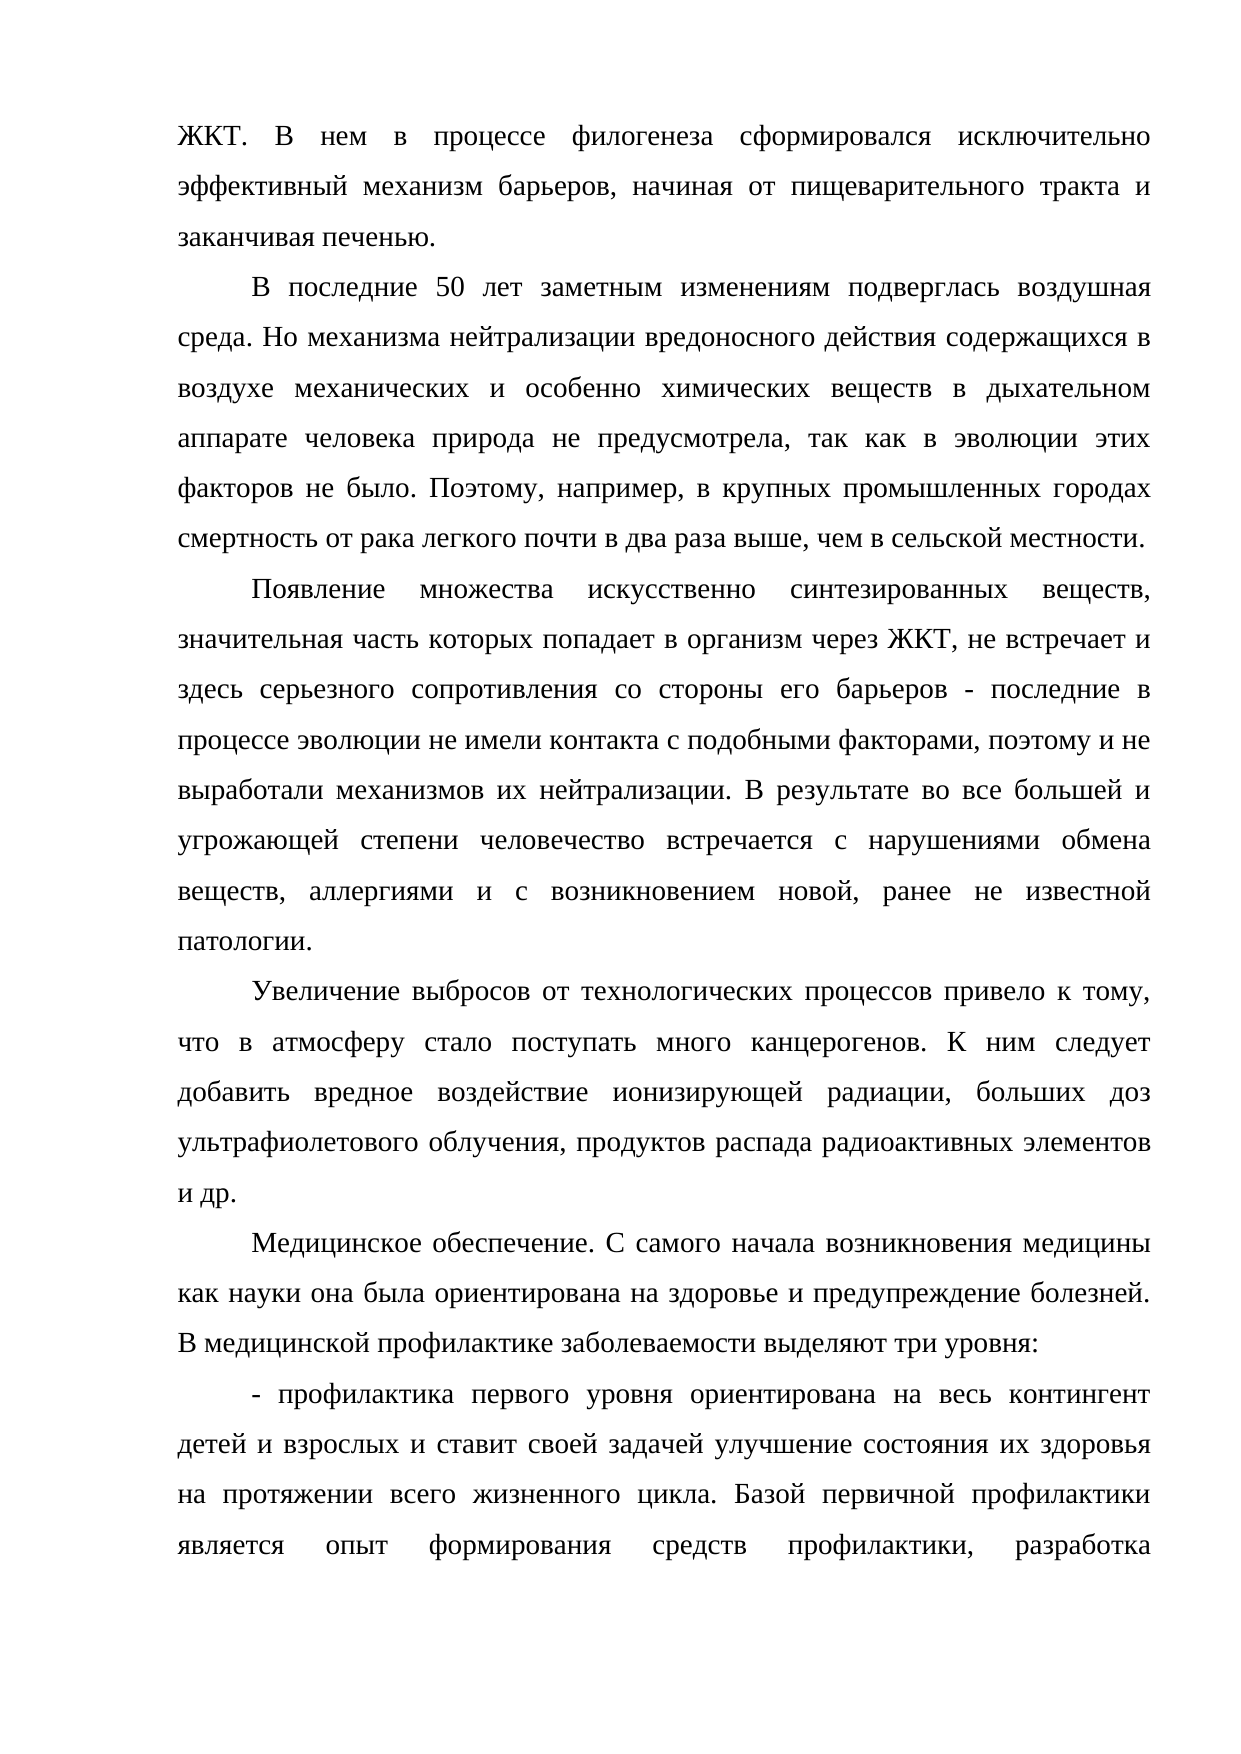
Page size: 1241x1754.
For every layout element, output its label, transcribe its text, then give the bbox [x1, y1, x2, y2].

text Появление множества искусственно синтезированных веществ, значительная часть которых попадает в организм через ЖКТ, не встречает и здесь серьезного сопротивления со стороны его барьеров - последние в процессе эволюции не имели контакта с подобными факторами, поэтому и не выработали механизмов их нейтрализации. В результате во все большей и угрожающей степени человечество встречается с нарушениями обмена веществ, аллергиями и с возникновением новой, ранее не известной патологии. [177, 571, 1152, 957]
text Увеличение выбросов от технологических процессов привело к тому, что в атмосферу стало поступать много канцерогенов. К ним следует добавить вредное воздействие ионизирующей радиации, больших доз ультрафиолетового облучения, продуктов распада радиоактивных элементов и др. [177, 973, 1152, 1208]
text Медицинское обеспечение. С самого начала возникновения медицины как науки она была ориентирована на здоровье и предупреждение болезней. В медицинской профилактике заболеваемости выделяют три уровня: [177, 1225, 1152, 1359]
text В последние 50 лет заметным изменениям подверглась воздушная среда. Но механизма нейтрализации вредоносного действия содержащихся в воздухе механических и особенно химических веществ в дыхательном аппарате человека природа не предусмотрела, так как в эволюции этих факторов не было. Поэтому, например, в крупных промышленных городах смертность от рака легкого почти в два раза выше, чем в сельской местности. [177, 269, 1152, 554]
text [177, 1376, 1152, 1560]
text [177, 118, 1152, 252]
